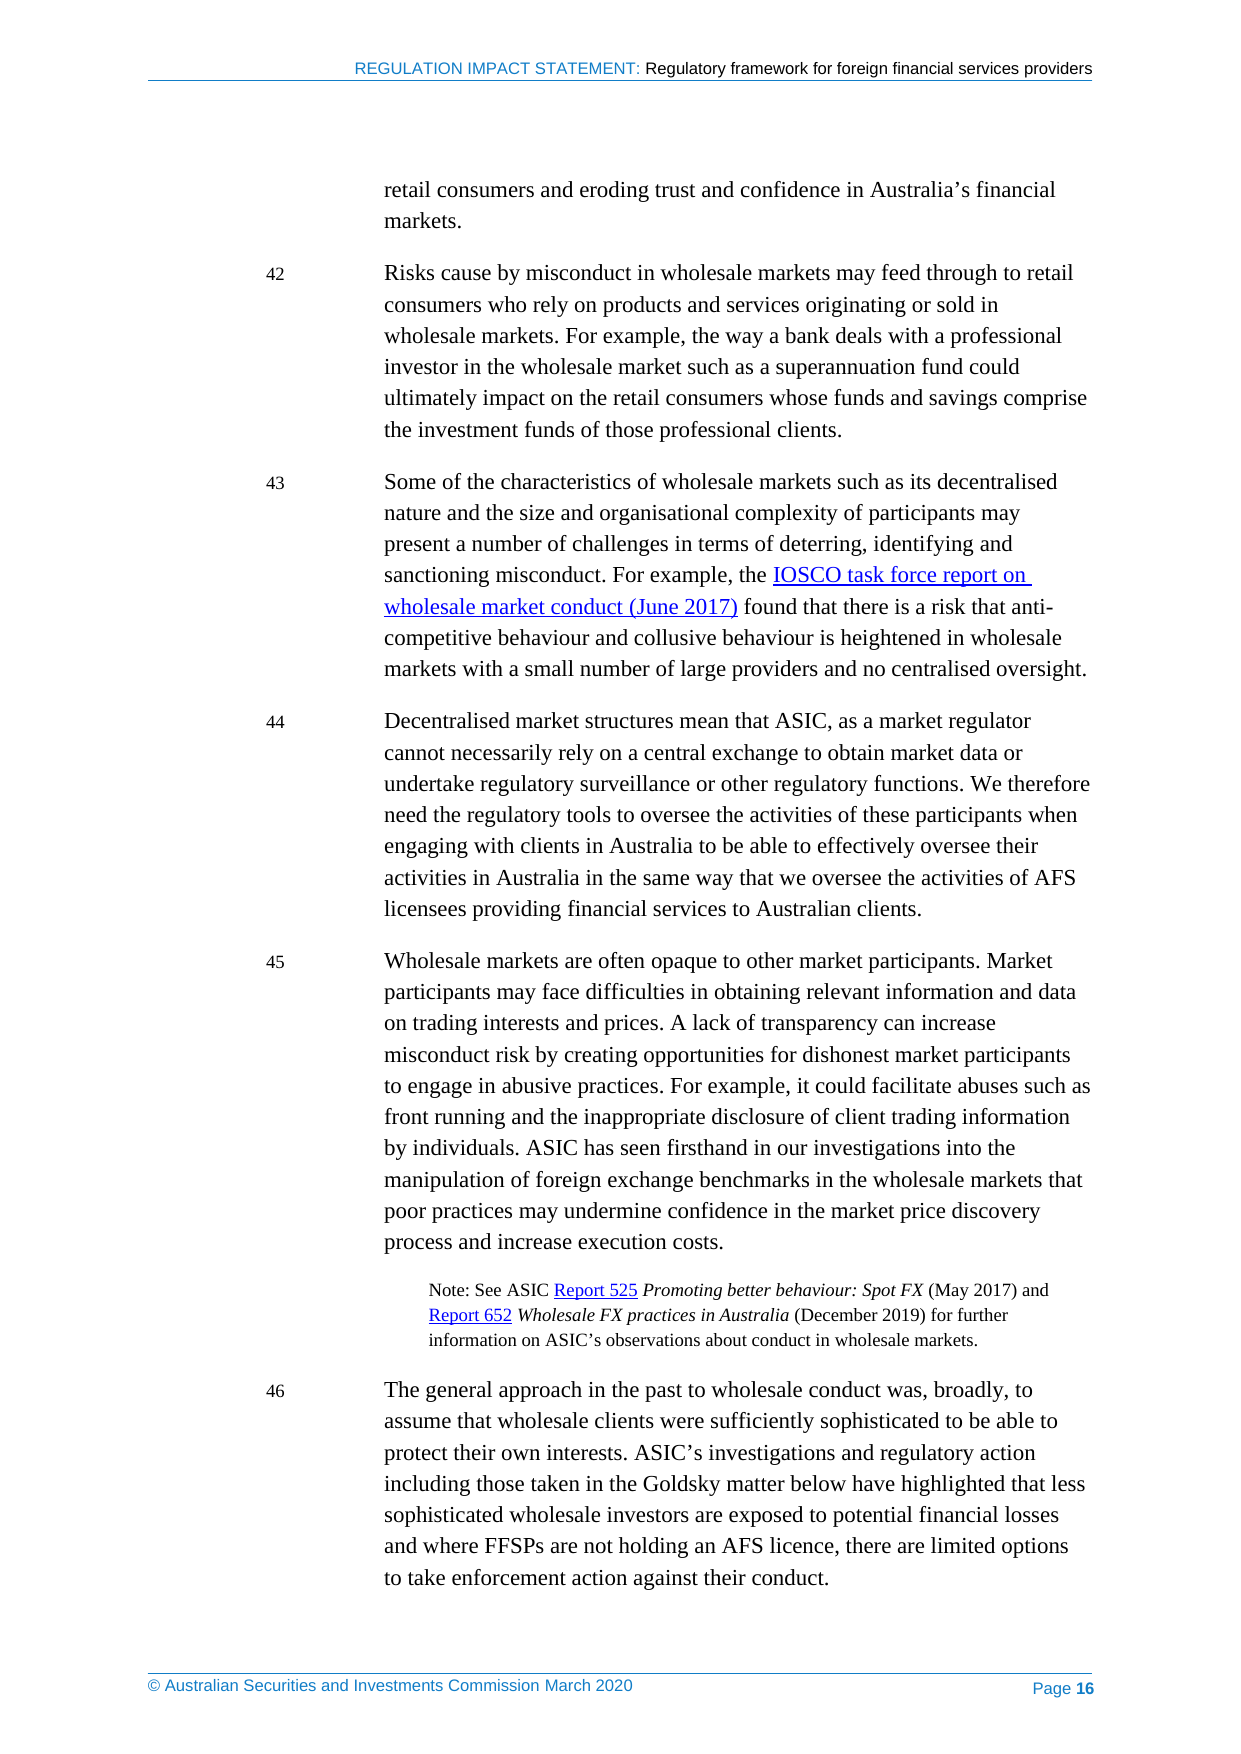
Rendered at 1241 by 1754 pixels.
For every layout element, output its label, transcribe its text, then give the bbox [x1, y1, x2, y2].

text Wholesale markets are often opaque to other market participants. Market participants may face difficulties in obtaining relevant information and data on trading interests and prices. A lack of transparency can increase misconduct risk by creating opportunities for dishonest market participants to engage in abusive practices. For example, it could facilitate abuses such as front running and the inappropriate disclosure of client trading information by individuals. ASIC has seen firsthand in our investigations into the manipulation of foreign exchange benchmarks in the wholesale markets that poor practices may undermine confidence in the market price discovery process and increase execution costs. [266, 942, 1092, 1254]
text The general approach in the past to wholesale conduct was, broadly, to assume that wholesale clients were sufficiently sophisticated to be able to protect their own interests. ASIC’s investigations and regulatory action including those taken in the Goldsky matter below have highlighted that less sophisticated wholesale investors are exposed to potential financial losses and where FFSPs are not holding an AFS licence, there are limited options to take enforcement action against their conduct. [266, 1371, 1092, 1590]
text Risks cause by misconduct in wholesale markets may feed through to retail consumers who rely on products and services originating or sold in wholesale markets. For example, the way a bank deals with a professional investor in the wholesale market such as a superannuation fund could ultimately impact on the retail consumers whose funds and savings comprise the investment funds of those professional clients. [266, 254, 1092, 442]
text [266, 171, 1092, 234]
text Note: See ASIC Report 525 Promoting better behaviour: Spot FX (May 2017) and Report 652 Wholesale FX practices in Australia (December 2019) for further information on ASIC’s observations about conduct in wholesale markets. [428, 1275, 1092, 1350]
text Decentralised market structures mean that ASIC, as a market regulator cannot necessarily rely on a central exchange to obtain market data or undertake regulatory surveillance or other regulatory functions. We therefore need the regulatory tools to oversee the activities of these participants when engaging with clients in Australia to be able to effectively oversee their activities in Australia in the same way that we oversee the activities of AFS licensees providing financial services to Australian clients. [266, 702, 1092, 921]
text Some of the characteristics of wholesale markets such as its decentralised nature and the size and organisational complexity of participants may present a number of challenges in terms of deterring, identifying and sanctioning misconduct. For example, the IOSCO task force report on wholesale market conduct (June 2017) found that there is a risk that anti-competitive behaviour and collusive behaviour is heightened in wholesale markets with a small number of large providers and no centralised oversight. [266, 463, 1092, 682]
